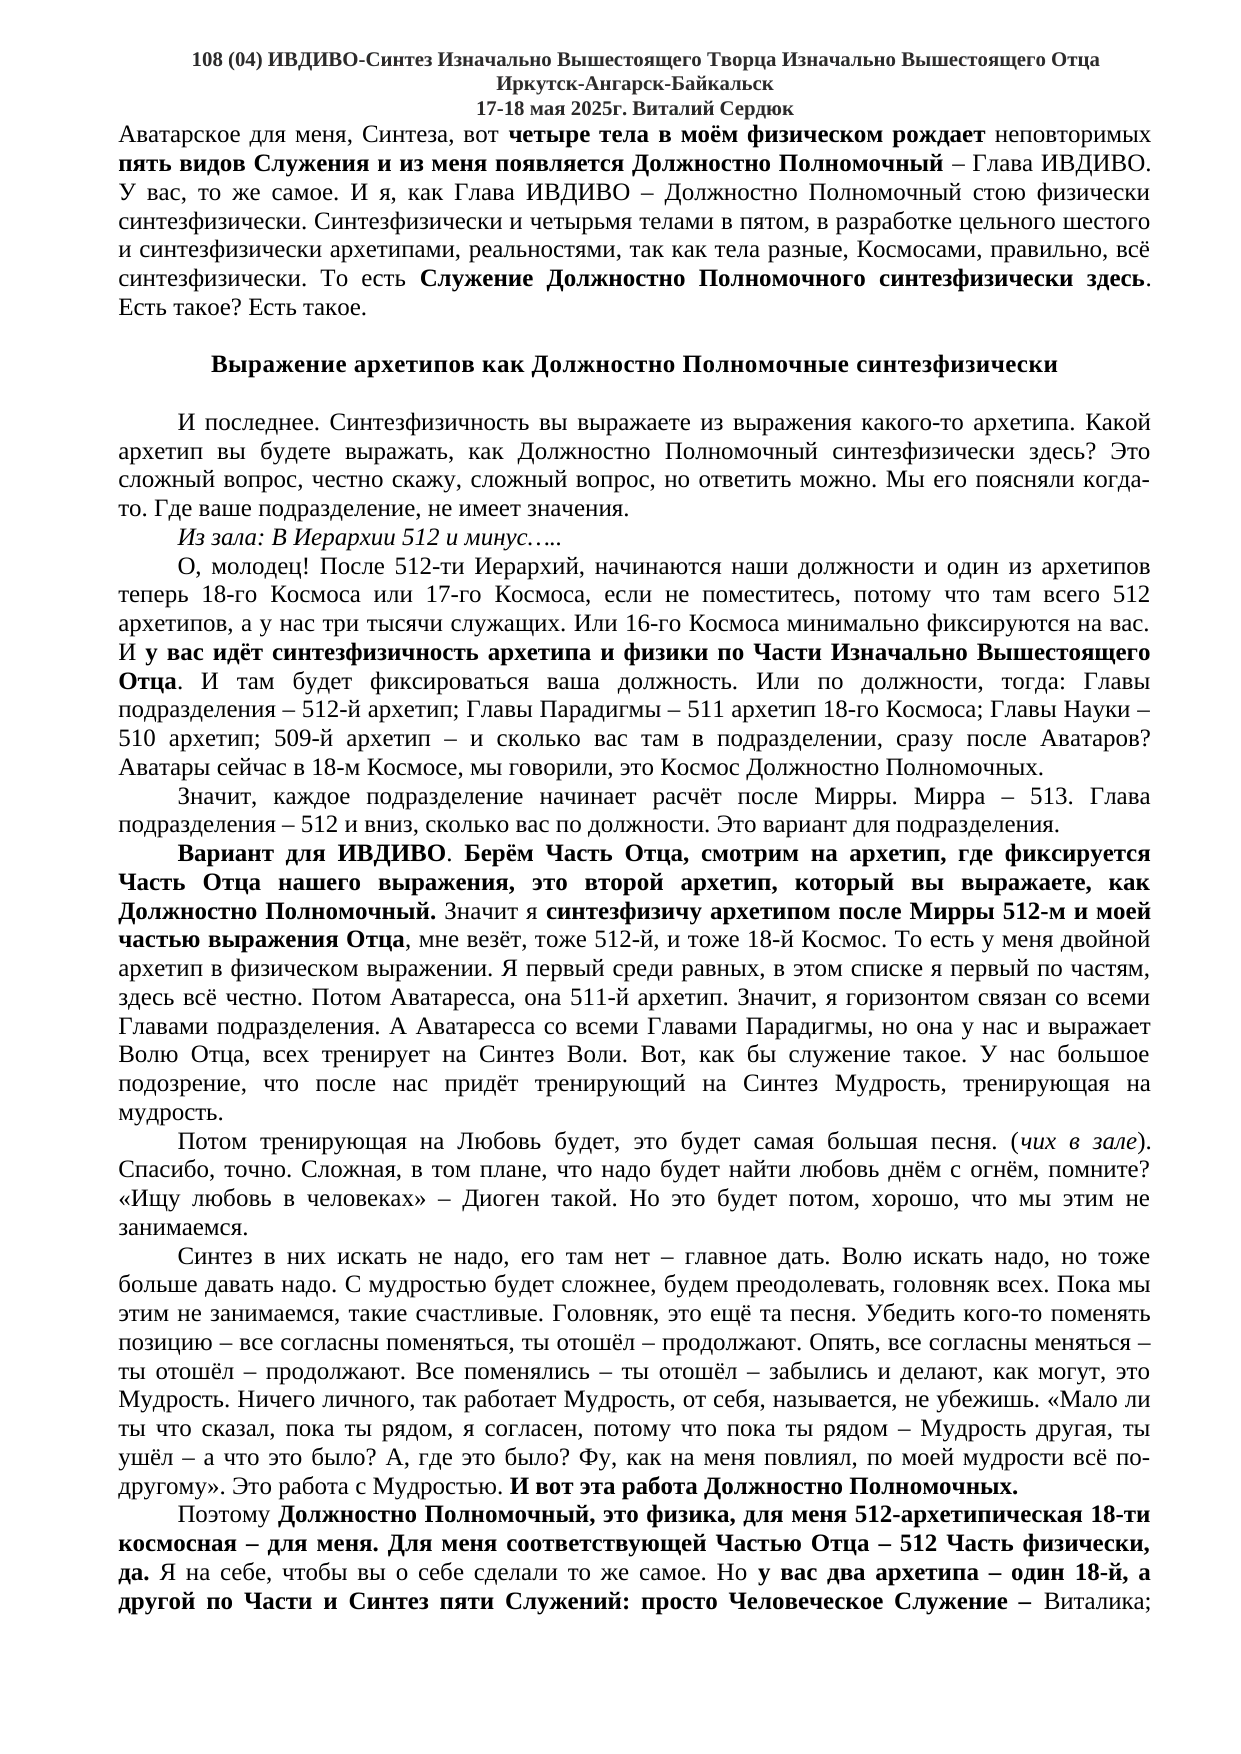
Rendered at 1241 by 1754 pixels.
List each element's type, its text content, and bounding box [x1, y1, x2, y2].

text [118, 1499, 1152, 1614]
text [118, 119, 1152, 321]
text Потом тренирующая на Любовь будет, это будет самая большая песня. (чих в зале). Спасибо, точно. Сложная, в том плане, что надо будет найти любовь днём с огнём, помните? «Ищу любовь в человеках» – Диоген такой. Но это будет потом, хорошо, что мы этим не занимаемся. [118, 1126, 1152, 1241]
text Значит, каждое подразделение начинает расчёт после Мирры. Мирра – 513. Глава подразделения – 512 и вниз, сколько вас по должности. Это вариант для подразделения. [118, 781, 1152, 838]
subtitle Выражение архетипов как Должностно Полномочные синтезфизически [118, 349, 1152, 378]
text О, молодец! После 512-ти Иерархий, начинаются наши должности и один из архетипов теперь 18-го Космоса или 17-го Космоса, если не поместитесь, потому что там всего 512 архетипов, а у нас три тысячи служащих. Или 16-го Космоса минимально фиксируются на вас. И у вас идёт синтезфизичность архетипа и физики по Части Изначально Вышестоящего Отца. И там будет фиксироваться ваша должность. Или по должности, тогда: Главы подразделения – 512-й архетип; Главы Парадигмы – 511 архетип 18-го Космоса; Главы Науки – 510 архетип; 509-й архетип – и сколько вас там в подразделении, сразу после Аватаров? Аватары сейчас в 18-м Космосе, мы говорили, это Космос Должностно Полномочных. [118, 551, 1152, 781]
text Синтез в них искать не надо, его там нет – главное дать. Волю искать надо, но тоже больше давать надо. С мудростью будет сложнее, будем преодолевать, головняк всех. Пока мы этим не занимаемся, такие счастливые. Головняк, это ещё та песня. Убедить кого-то поменять позицию – все согласны поменяться, ты отошёл – продолжают. Опять, все согласны меняться – ты отошёл – продолжают. Все поменялись – ты отошёл – забылись и делают, как могут, это Мудрость. Ничего личного, так работает Мудрость, от себя, называется, не убежишь. «Мало ли ты что сказал, пока ты рядом, я согласен, потому что пока ты рядом – Мудрость другая, ты ушёл – а что это было? А, где это было? Фу, как на меня повлиял, по моей мудрости всё по-другому». Это работа с Мудростью. И вот эта работа Должностно Полномочных. [118, 1241, 1152, 1499]
text Вариант для ИВДИВО. Берём Часть Отца, смотрим на архетип, где фиксируется Часть Отца нашего выражения, это второй архетип, который вы выражаете, как Должностно Полномочный. Значит я синтезфизичу архетипом после Мирры 512-м и моей частью выражения Отца, мне везёт, тоже 512-й, и тоже 18-й Космос. То есть у меня двойной архетип в физическом выражении. Я первый среди равных, в этом списке я первый по частям, здесь всё честно. Потом Аватаресса, она 511-й архетип. Значит, я горизонтом связан со всеми Главами подразделения. А Аватаресса со всеми Главами Парадигмы, но она у нас и выражает Волю Отца, всех тренирует на Синтез Воли. Вот, как бы служение такое. У нас большое подозрение, что после нас придёт тренирующий на Синтез Мудрость, тренирующая на мудрость. [118, 838, 1152, 1126]
text Из зала: В Иерархии 512 и минус….. [118, 522, 1152, 551]
text И последнее. Синтезфизичность вы выражаете из выражения какого-то архетипа. Какой архетип вы будете выражать, как Должностно Полномочный синтезфизически здесь? Это сложный вопрос, честно скажу, сложный вопрос, но ответить можно. Мы его поясняли когда-то. Где ваше подразделение, не имеет значения. [118, 407, 1152, 522]
